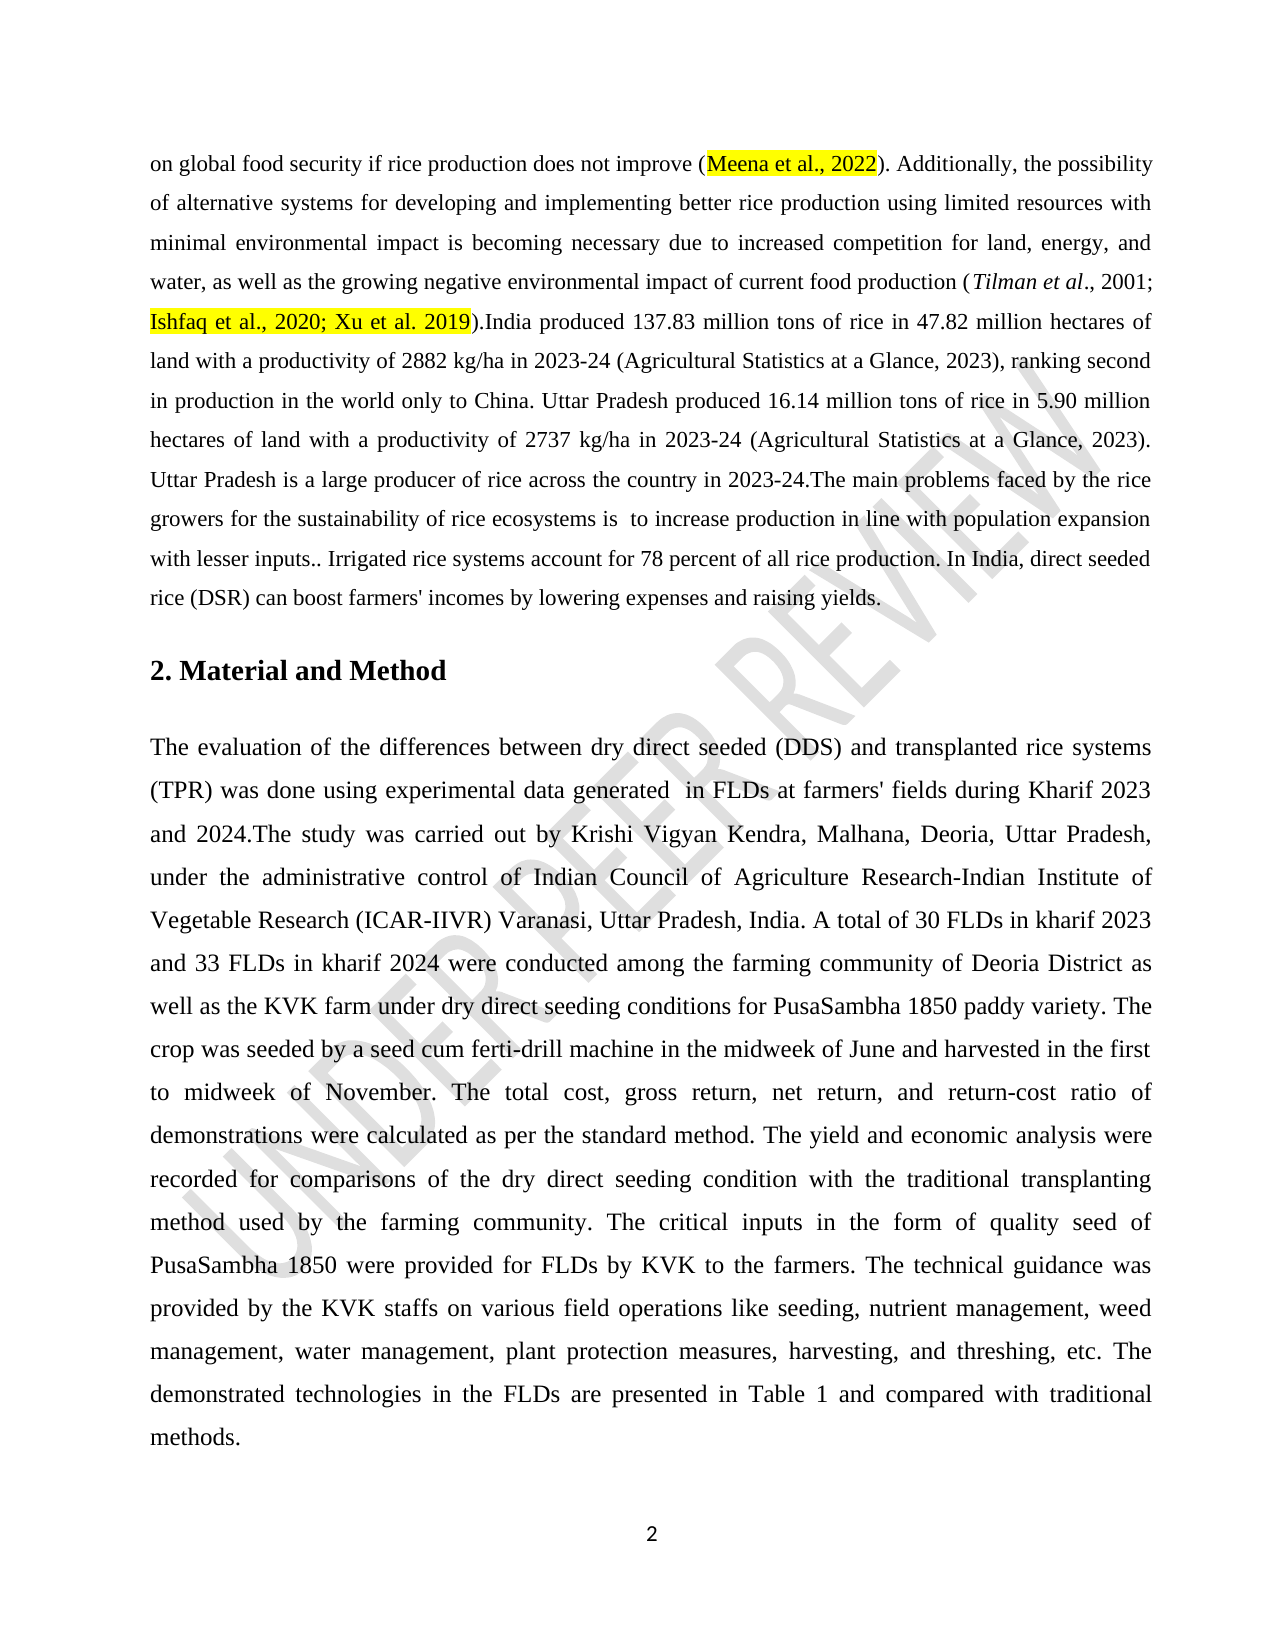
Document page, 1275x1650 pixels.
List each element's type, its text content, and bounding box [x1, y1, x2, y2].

text 2. Material and Method [150, 653, 1153, 686]
text The evaluation of the differences between dry direct seeded (DDS) and transplanted rice systems (TPR) was done using experimental data generated in FLDs at farmers' fields during Kharif 2023 and 2024.The study was carried out by Krishi Vigyan Kendra, Malhana, Deoria, Uttar Pradesh, under the administrative control of Indian Council of Agriculture Research-Indian Institute of Vegetable Research (ICAR-IIVR) Varanasi, Uttar Pradesh, India. A total of 30 FLDs in kharif 2023 and 33 FLDs in kharif 2024 were conducted among the farming community of Deoria District as well as the KVK farm under dry direct seeding conditions for PusaSambha 1850 paddy variety. The crop was seeded by a seed cum ferti-drill machine in the midweek of June and harvested in the first to midweek of November. The total cost, gross return, net return, and return-cost ratio of demonstrations were calculated as per the standard method. The yield and economic analysis were recorded for comparisons of the dry direct seeding condition with the traditional transplanting method used by the farming community. The critical inputs in the form of quality seed of PusaSambha 1850 were provided for FLDs by KVK to the farmers. The technical guidance was provided by the KVK staffs on various field operations like seeding, nutrient management, weed management, water management, plant protection measures, harvesting, and threshing, etc. The demonstrated technologies in the FLDs are presented in Table 1 and compared with traditional methods. [150, 732, 1153, 1451]
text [150, 150, 1153, 611]
